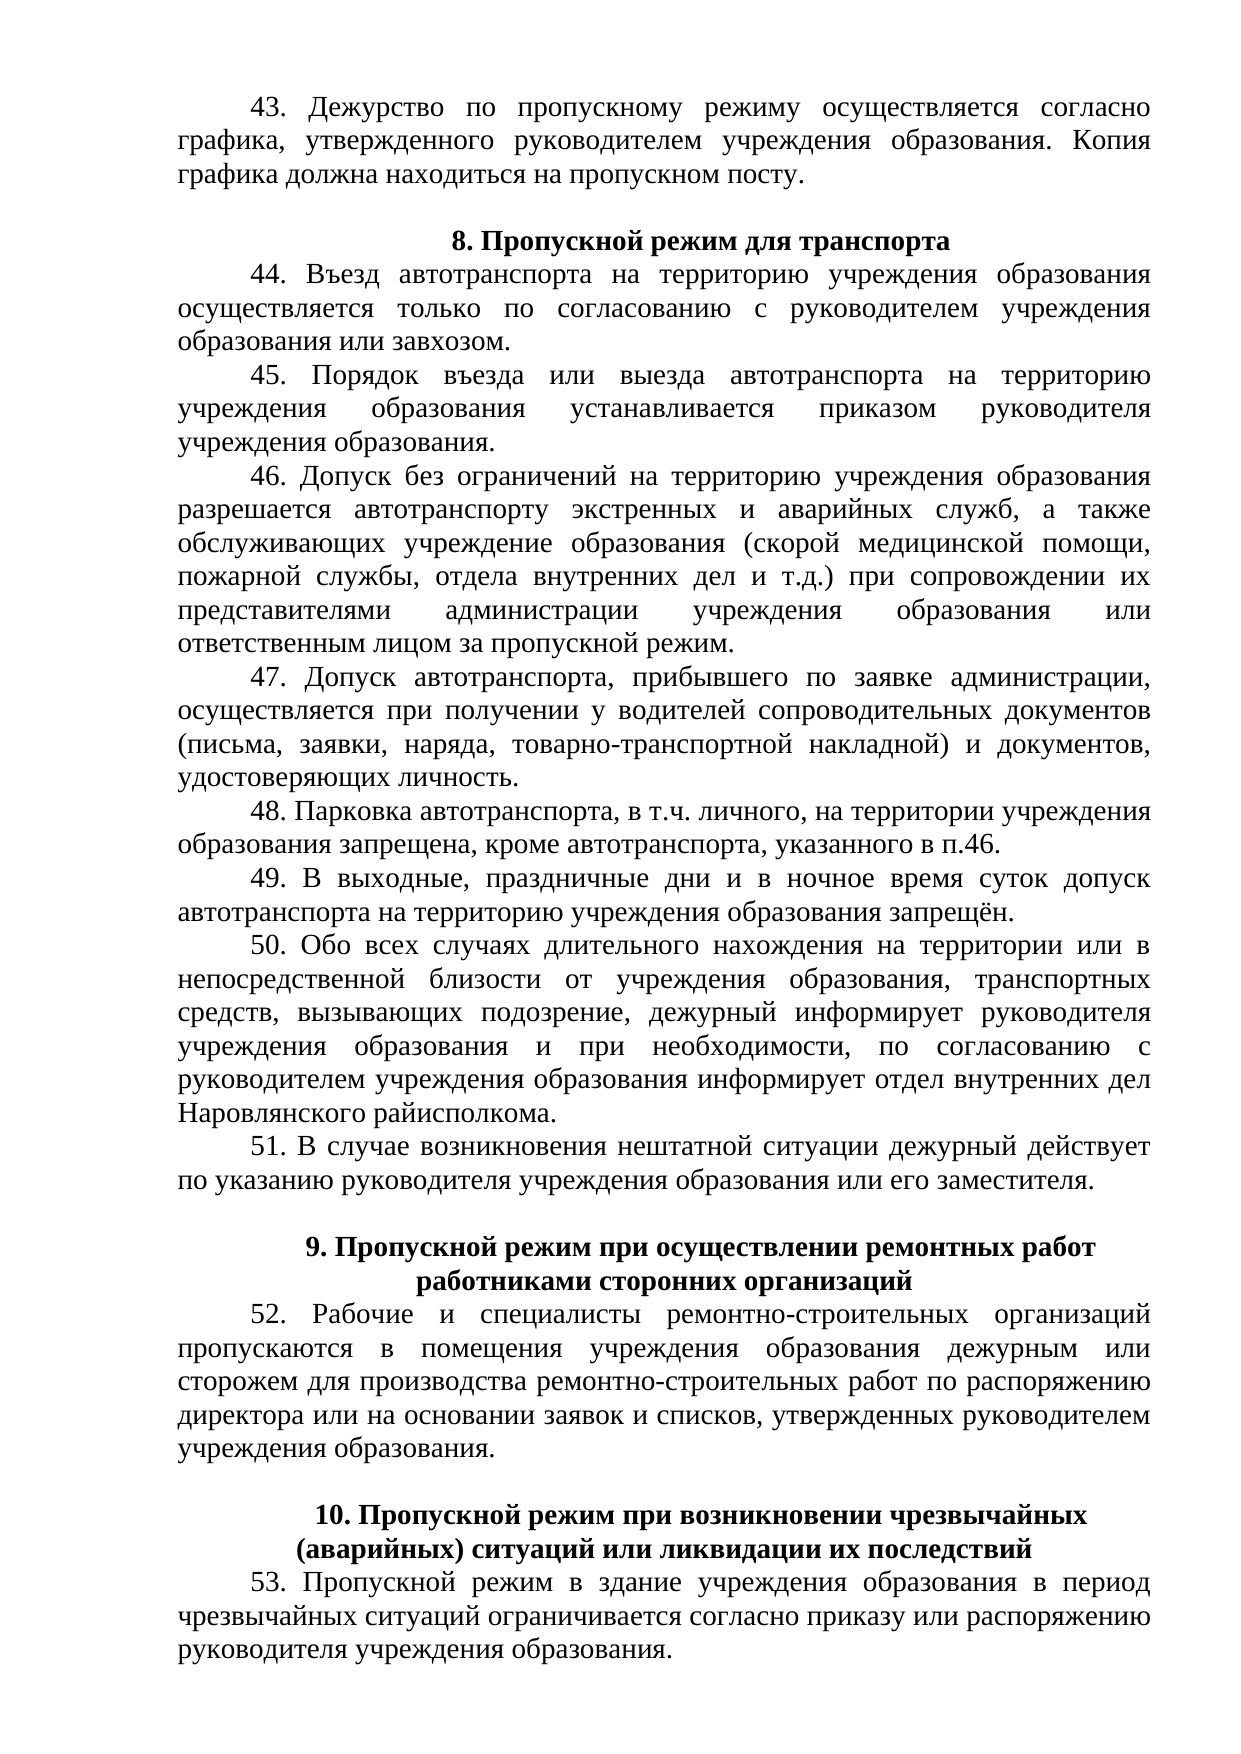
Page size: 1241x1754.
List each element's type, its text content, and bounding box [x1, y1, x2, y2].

text 52. Рабочие и специалисты ремонтно-строительных организаций пропускаются в помещения учреждения образования дежурным или сторожем для производства ремонтно-строительных работ по распоряжению директора или на основании заявок и списков, утвержденных руководителем учреждения образования. [177, 1296, 1152, 1464]
text 46. Допуск без ограничений на территорию учреждения образования разрешается автотранспорту экстренных и аварийных служб, а также обслуживающих учреждение образования (скорой медицинской помощи, пожарной службы, отдела внутренних дел и т.д.) при сопровождении их представителями администрации учреждения образования или ответственным лицом за пропускной режим. [177, 458, 1152, 659]
text 47. Допуск автотранспорта, прибывшего по заявке администрации, осуществляется при получении у водителей сопроводительных документов (письма, заявки, наряда, товарно-транспортной накладной) и документов, удостоверяющих личность. [177, 659, 1152, 793]
text 48. Парковка автотранспорта, в т.ч. личного, на территории учреждения образования запрещена, кроме автотранспорта, указанного в п.46. [177, 793, 1152, 860]
text 10. Пропускной режим при возникновении чрезвычайных (аварийных) ситуаций или ликвидации их последствий [177, 1497, 1152, 1564]
text 9. Пропускной режим при осуществлении ремонтных работ работниками сторонних организаций [177, 1229, 1152, 1296]
text 45. Порядок въезда или выезда автотранспорта на территорию учреждения образования устанавливается приказом руководителя учреждения образования. [177, 357, 1152, 458]
text 50. Обо всех случаях длительного нахождения на территории или в непосредственной близости от учреждения образования, транспортных средств, вызывающих подозрение, дежурный информирует руководителя учреждения образования и при необходимости, по согласованию с руководителем учреждения образования информирует отдел внутренних дел Наровлянского райисполкома. [177, 927, 1152, 1128]
text 44. Въезд автотранспорта на территорию учреждения образования осуществляется только по согласованию с руководителем учреждения образования или завхозом. [177, 256, 1152, 357]
text 53. Пропускной режим в здание учреждения образования в период чрезвычайных ситуаций ограничивается согласно приказу или распоряжению руководителя учреждения образования. [177, 1564, 1152, 1665]
text 8. Пропускной режим для транспорта [177, 223, 1152, 256]
text 49. В выходные, праздничные дни и в ночное время суток допуск автотранспорта на территорию учреждения образования запрещён. [177, 860, 1152, 927]
text 51. В случае возникновения нештатной ситуации дежурный действует по указанию руководителя учреждения образования или его заместителя. [177, 1128, 1152, 1196]
text 43. Дежурство по пропускному режиму осуществляется согласно графика, утвержденного руководителем учреждения образования. Копия графика должна находиться на пропускном посту. [177, 89, 1152, 189]
